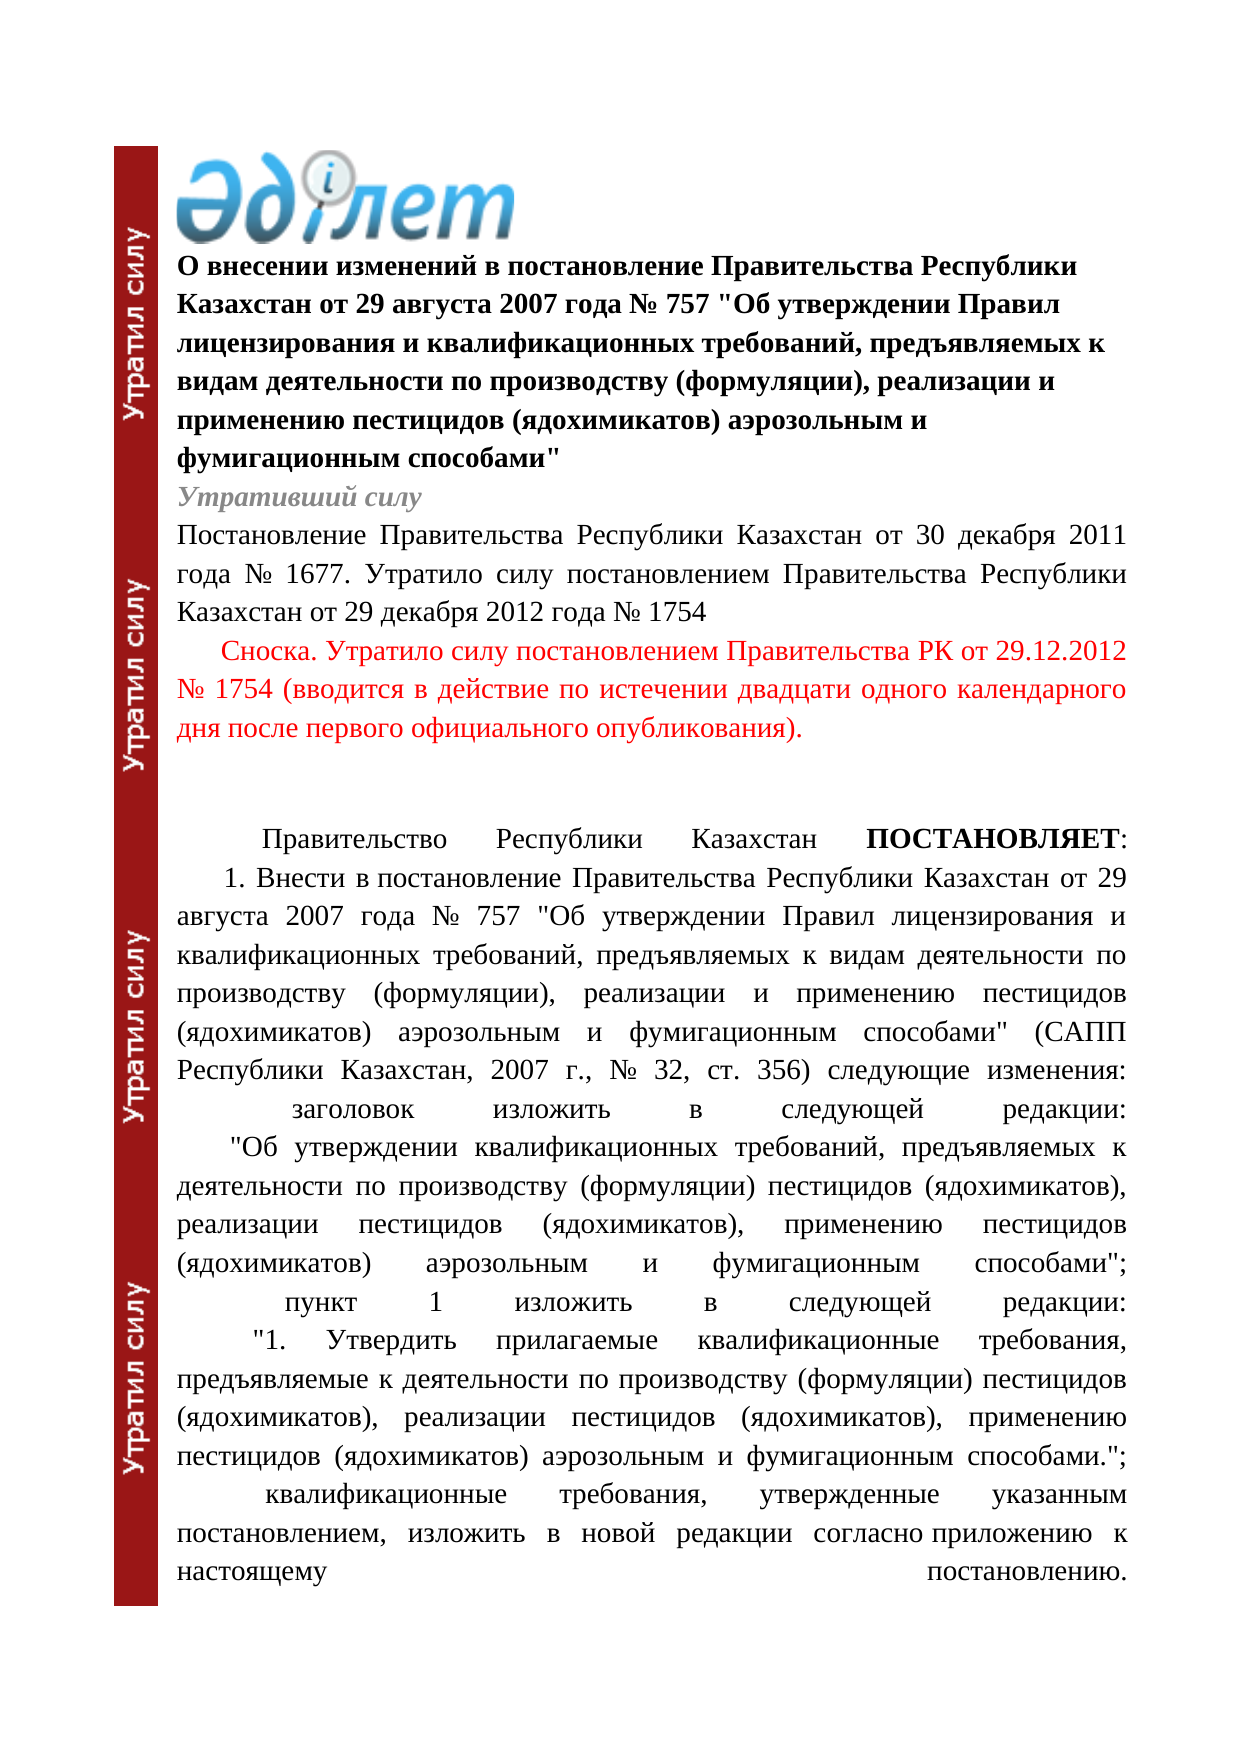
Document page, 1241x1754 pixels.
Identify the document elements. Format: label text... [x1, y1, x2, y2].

picture [114, 146, 158, 248]
picture [114, 1587, 158, 1606]
text Сноска. Утратило силу постановлением Правительства РК от 29.12.2012 № 1754 (вводится в действие по истечении двадцати одного календарного дня после первого официального опубликования). [112, 633, 1128, 744]
picture [114, 474, 158, 479]
picture [114, 628, 158, 633]
text Постановление Правительства Республики Казахстан от 30 декабря 2011 года № 1677. Утратило силу постановлением Правительства Республики Казахстан от 29 декабря 2012 года № 1754 [112, 517, 1128, 628]
picture [176, 150, 515, 244]
picture [114, 744, 158, 821]
text О внесении изменений в постановление Правительства Республики Казахстан от 29 августа 2007 года № 757 "Об утверждении Правил лицензирования и квалификационных требований, предъявляемых к видам деятельности по производству (формуляции), реализации и применению пестицидов (ядохимикатов) аэрозольным и фумигационным способами" [112, 248, 1128, 474]
picture [114, 512, 158, 517]
text Утративший силу [112, 479, 1128, 512]
